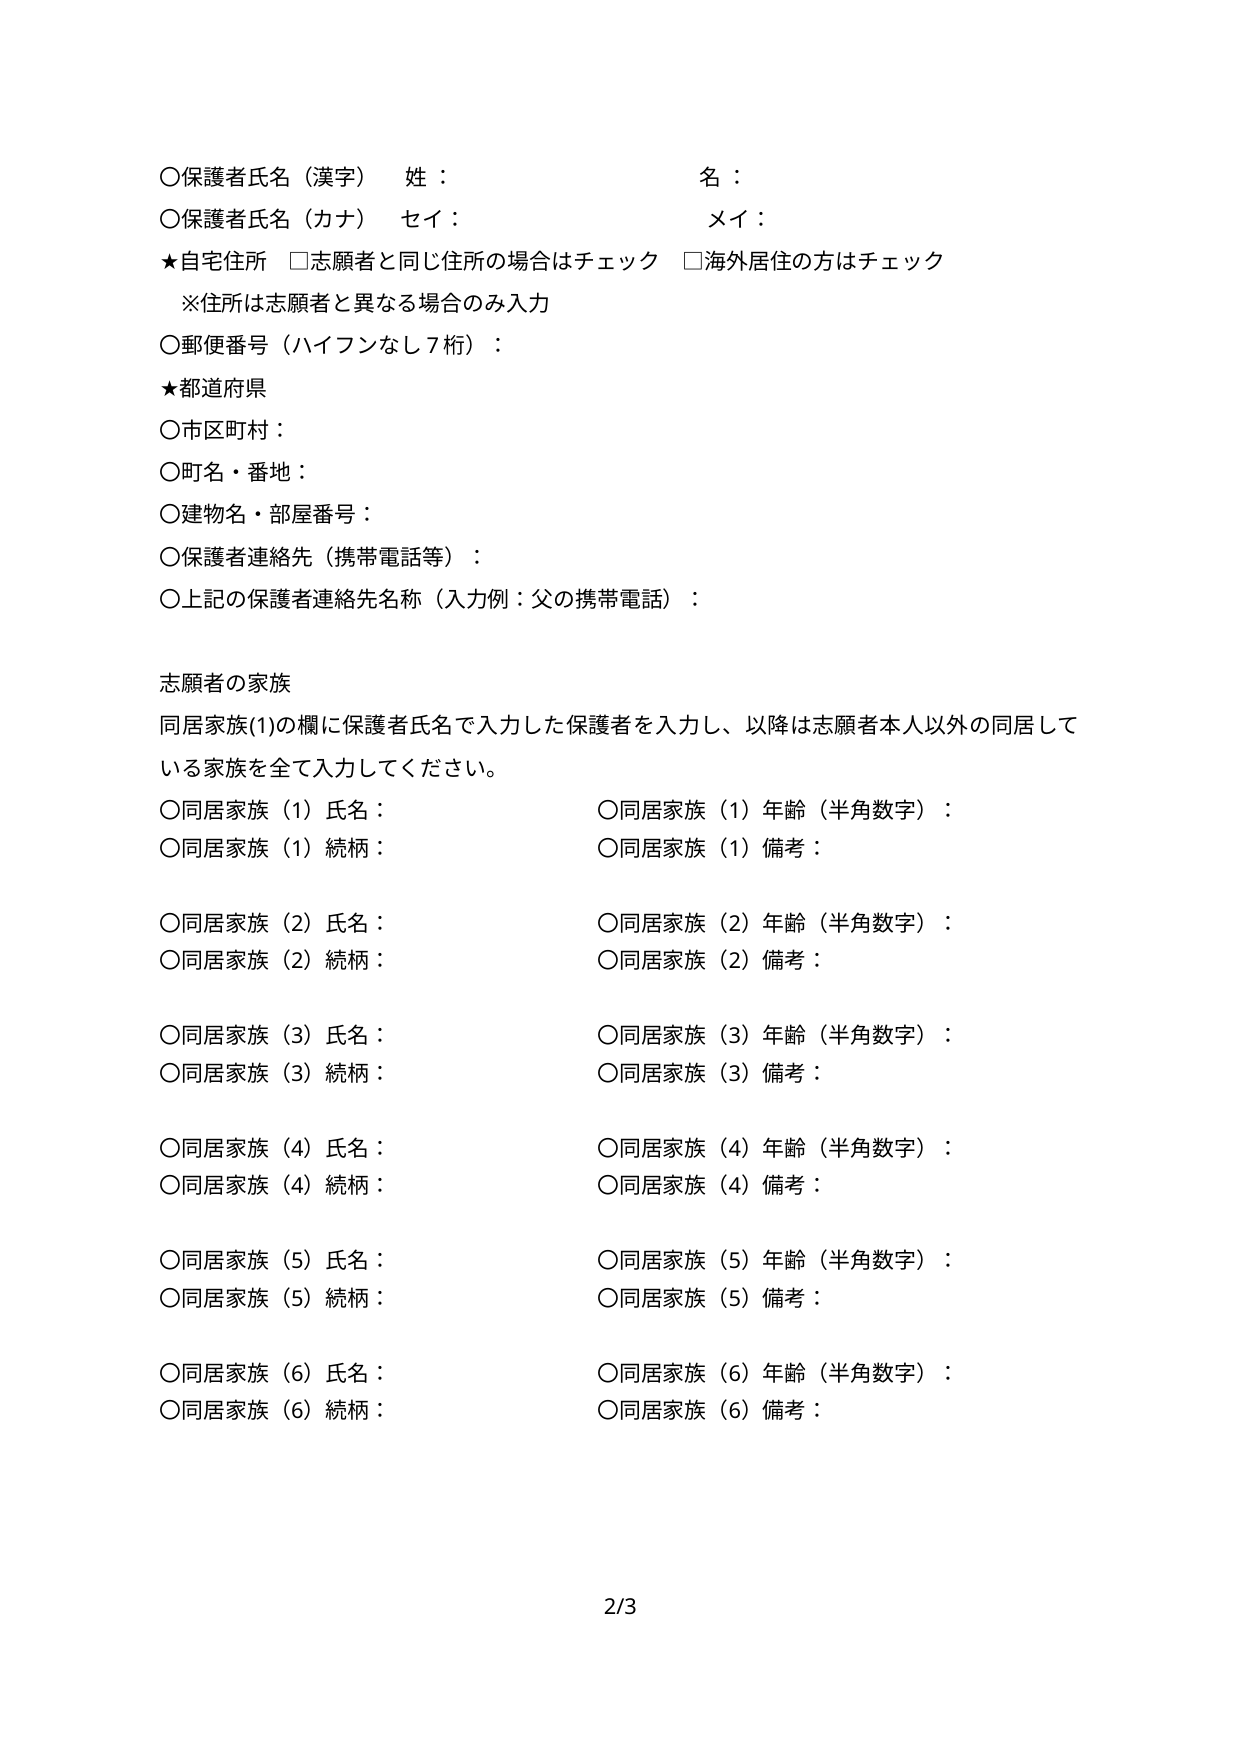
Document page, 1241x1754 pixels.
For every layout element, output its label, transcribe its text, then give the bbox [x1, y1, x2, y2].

text 〇同居家族（5）氏名： 〇同居家族（5）年齢（半角数字）： [159, 1240, 1081, 1278]
text 〇同居家族（2）氏名： 〇同居家族（2）年齢（半角数字）： [159, 903, 1081, 940]
text 同居家族(1)の欄に保護者氏名で入力した保護者を入力し、以降は志願者本人以外の同居している家族を全て入力してください。 [159, 705, 1081, 786]
text 〇同居家族（5）続柄： 〇同居家族（5）備考： [159, 1278, 1081, 1315]
text 〇同居家族（6）続柄： 〇同居家族（6）備考： [159, 1390, 1081, 1428]
text 〇市区町村： [159, 410, 1081, 447]
text 〇同居家族（4）続柄： 〇同居家族（4）備考： [159, 1165, 1081, 1203]
text 〇郵便番号（ハイフンなし7桁）： [159, 326, 1081, 363]
text 〇同居家族（1）続柄： 〇同居家族（1）備考： [159, 828, 1081, 865]
text ★自宅住所 □志願者と同じ住所の場合はチェック □海外居住の方はチェック [159, 241, 1081, 279]
text 〇町名・番地： [159, 452, 1081, 490]
text 〇同居家族（4）氏名： 〇同居家族（4）年齢（半角数字）： [159, 1128, 1081, 1165]
text 〇同居家族（3）続柄： 〇同居家族（3）備考： [159, 1053, 1081, 1090]
text 〇保護者連絡先（携帯電話等）： [159, 537, 1081, 574]
text 〇保護者氏名（カナ） セイ： メイ： [159, 199, 1081, 237]
text 志願者の家族 [159, 663, 1081, 700]
text 〇同居家族（2）続柄： 〇同居家族（2）備考： [159, 940, 1081, 978]
text 〇同居家族（6）氏名： 〇同居家族（6）年齢（半角数字）： [159, 1353, 1081, 1390]
text 〇上記の保護者連絡先名称（入力例：父の携帯電話）： [159, 579, 1081, 616]
text 〇保護者氏名（漢字） 姓 ： 名 ： [159, 157, 1081, 194]
text 〇同居家族（3）氏名： 〇同居家族（3）年齢（半角数字）： [159, 1015, 1081, 1053]
text 〇同居家族（1）氏名： 〇同居家族（1）年齢（半角数字）： [159, 790, 1081, 828]
text 〇建物名・部屋番号： [159, 494, 1081, 532]
text ※住所は志願者と異なる場合のみ入力 [159, 283, 1081, 321]
text ★都道府県 [159, 368, 1081, 405]
